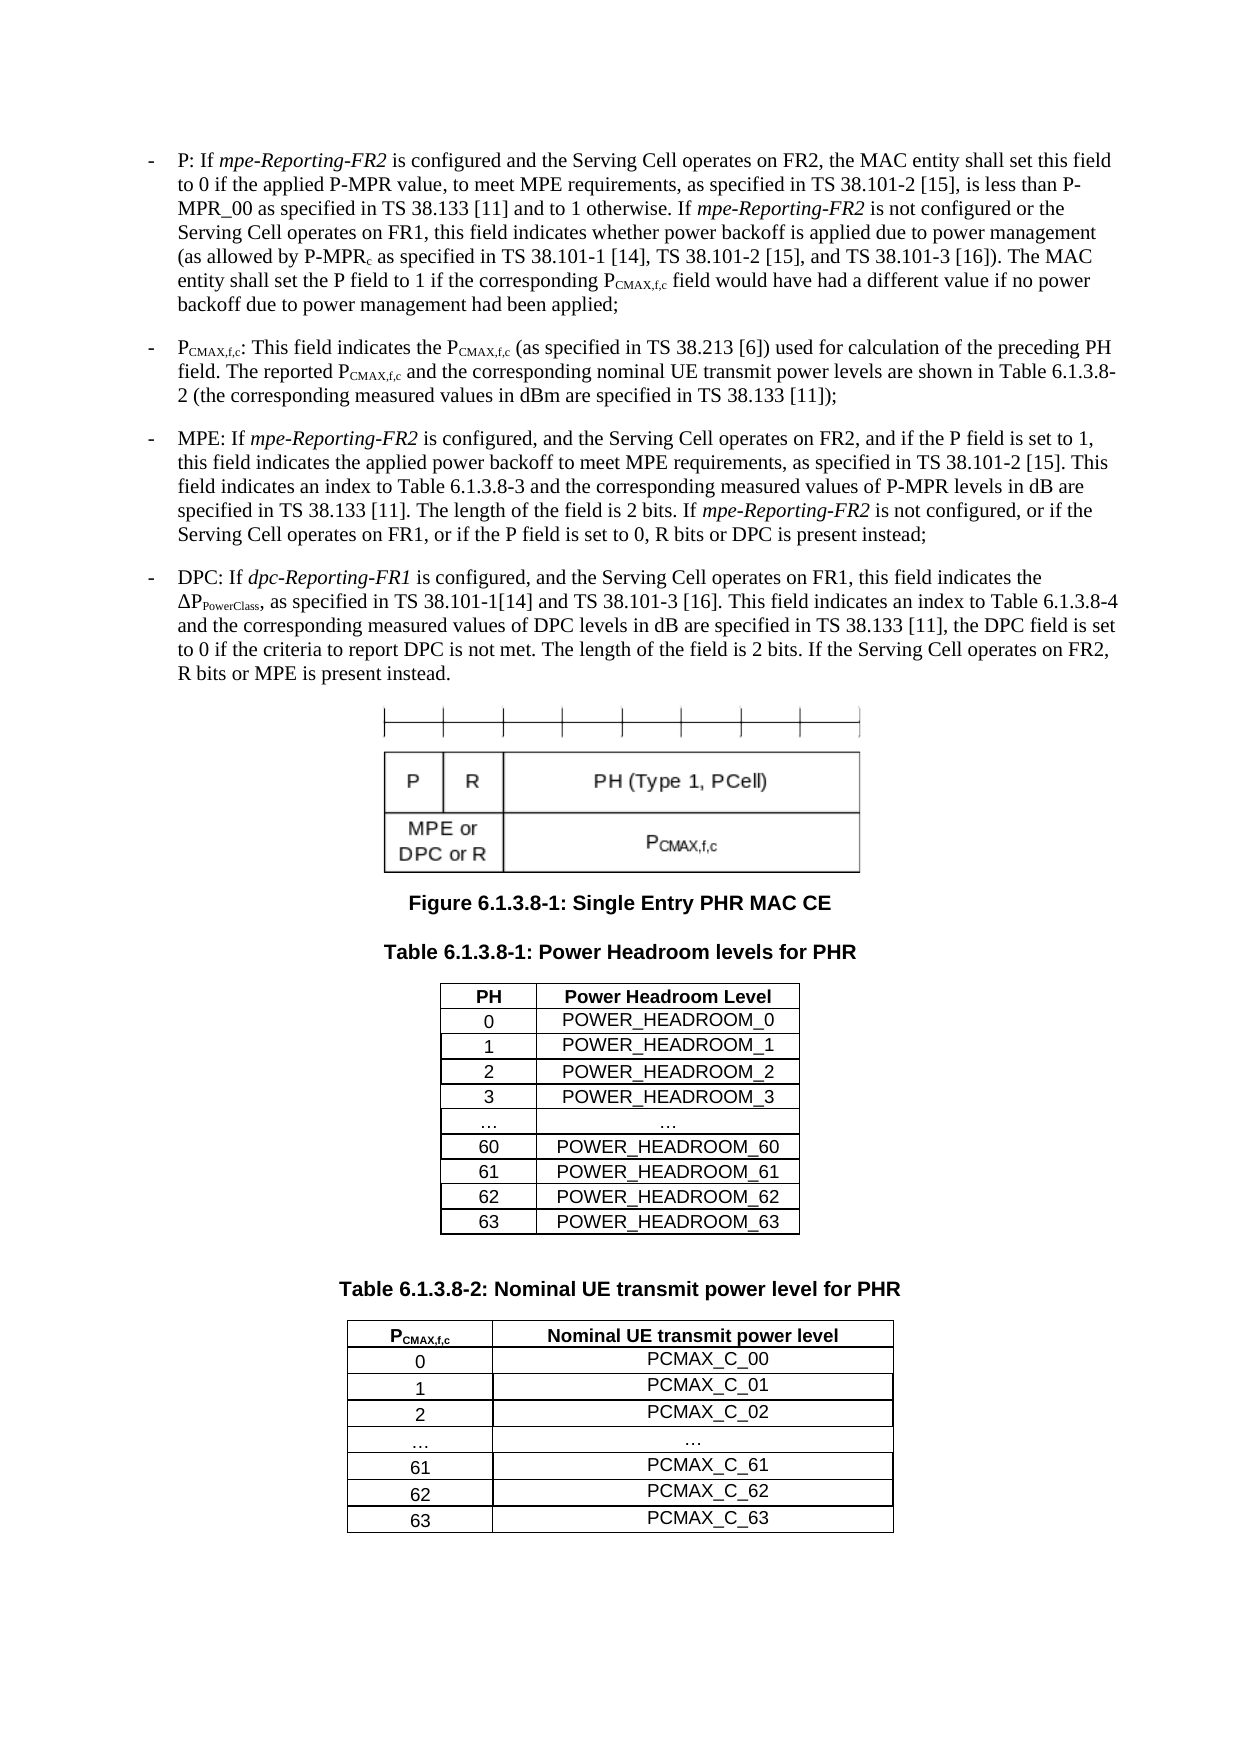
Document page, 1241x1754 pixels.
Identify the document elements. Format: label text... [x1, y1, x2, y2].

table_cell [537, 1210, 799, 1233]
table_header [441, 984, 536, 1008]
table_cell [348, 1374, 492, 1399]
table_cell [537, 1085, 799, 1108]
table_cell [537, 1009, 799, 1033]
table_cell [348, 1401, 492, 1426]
text - DPC: If dpc-Reporting-FR1 is configured, and the Serving Cell operates on FR1, this field indicates the ΔPPowerClass, as specified in TS 38.101-1[14] and TS 38.101-3 [16]. This field indicates an index to Table 6.1.3.8-4 and the corresponding measured values of DPC levels in dB are specified in TS 38.133 [11], the DPC field is set to 0 if the criteria to report DPC is not met. The length of the field is 2 bits. If the Serving Cell operates on FR2, R bits or MPE is present instead. [148, 565, 1122, 685]
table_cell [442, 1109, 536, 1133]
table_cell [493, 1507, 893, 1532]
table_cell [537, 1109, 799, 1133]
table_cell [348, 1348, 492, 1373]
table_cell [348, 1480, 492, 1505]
text Table 6.1.3.8-1: Power Headroom levels for PHR [118, 940, 1122, 964]
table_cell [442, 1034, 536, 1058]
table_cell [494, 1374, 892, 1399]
text - PCMAX,f,c: This field indicates the PCMAX,f,c (as specified in TS 38.213 [6]) used for calculation of the preceding PH field. The reported PCMAX,f,c and the corresponding nominal UE transmit power levels are shown in Table 6.1.3.8-2 (the corresponding measured values in dBm are specified in TS 38.133 [11]); [148, 335, 1122, 407]
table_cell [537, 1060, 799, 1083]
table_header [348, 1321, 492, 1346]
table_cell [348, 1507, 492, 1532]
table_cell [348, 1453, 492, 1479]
text Table 6.1.3.8-2: Nominal UE transmit power level for PHR [118, 1277, 1122, 1301]
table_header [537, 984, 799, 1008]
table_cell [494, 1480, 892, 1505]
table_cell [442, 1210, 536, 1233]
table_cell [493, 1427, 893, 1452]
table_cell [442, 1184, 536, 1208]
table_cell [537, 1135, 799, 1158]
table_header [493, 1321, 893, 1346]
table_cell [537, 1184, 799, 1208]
text - MPE: If mpe-Reporting-FR2 is configured, and the Serving Cell operates on FR2, and if the P field is set to 1, this field indicates the applied power backoff to meet MPE requirements, as specified in TS 38.101-2 [15]. This field indicates an index to Table 6.1.3.8-3 and the corresponding measured values of P-MPR levels in dB are specified in TS 38.133 [11]. The length of the field is 2 bits. If mpe-Reporting-FR2 is not configured, or if the Serving Cell operates on FR1, or if the P field is set to 0, R bits or DPC is present instead; [148, 426, 1122, 546]
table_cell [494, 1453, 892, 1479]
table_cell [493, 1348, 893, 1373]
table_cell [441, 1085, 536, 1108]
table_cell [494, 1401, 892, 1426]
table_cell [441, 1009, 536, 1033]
text Figure 6.1.3.8-1: Single Entry PHR MAC CE [118, 891, 1122, 915]
text - P: If mpe-Reporting-FR2 is configured and the Serving Cell operates on FR2, the MAC entity shall set this field to 0 if the applied P-MPR value, to meet MPE requirements, as specified in TS 38.101-2 [15], is less than P-MPR_00 as specified in TS 38.133 [11] and to 1 otherwise. If mpe-Reporting-FR2 is not configured or the Serving Cell operates on FR1, this field indicates whether power backoff is applied due to power management (as allowed by P-MPRc as specified in TS 38.101-1 [14], TS 38.101-2 [15], and TS 38.101-3 [16]). The MAC entity shall set the P field to 1 if the corresponding PCMAX,f,c field would have had a different value if no power backoff due to power management had been applied; [148, 147, 1122, 316]
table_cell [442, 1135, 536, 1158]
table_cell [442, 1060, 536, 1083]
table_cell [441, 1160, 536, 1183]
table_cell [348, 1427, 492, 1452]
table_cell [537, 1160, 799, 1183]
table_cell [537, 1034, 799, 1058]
